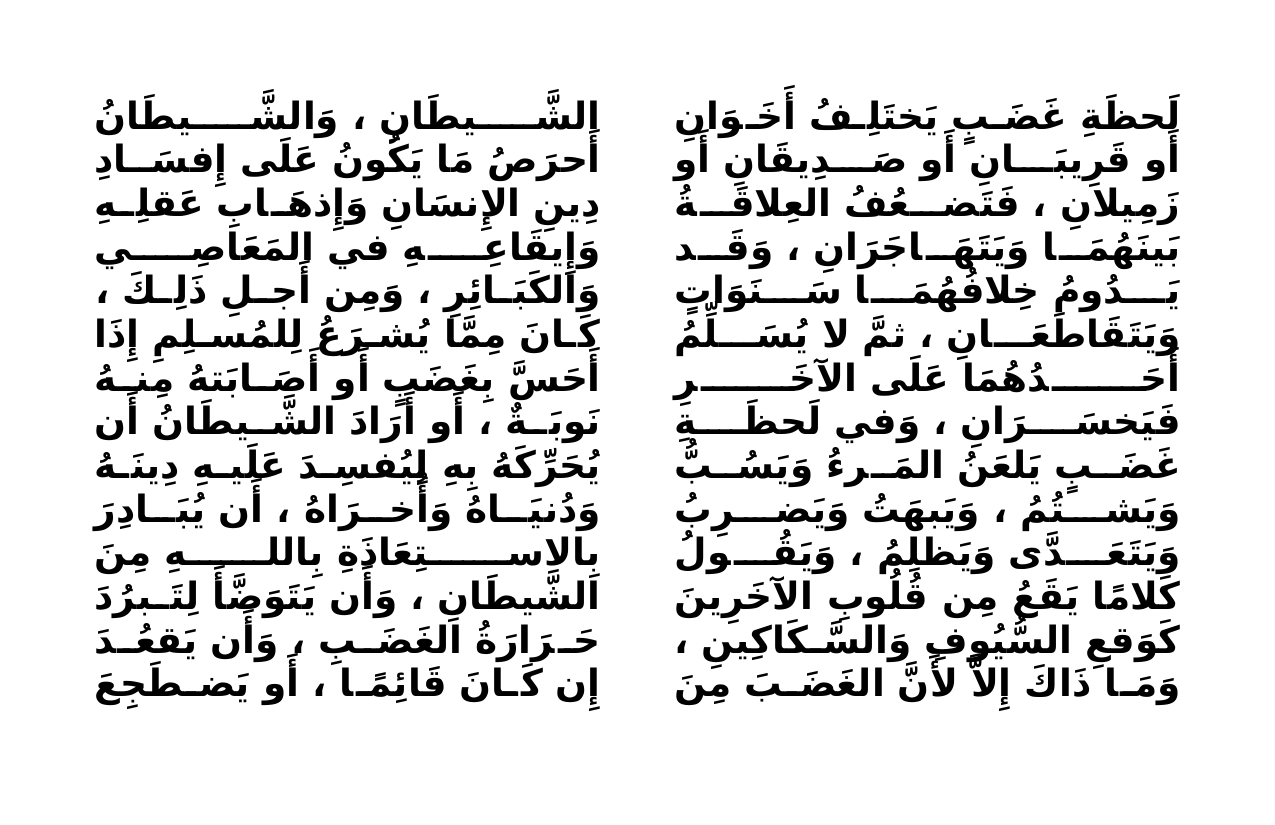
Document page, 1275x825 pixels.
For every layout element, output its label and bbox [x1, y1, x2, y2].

text [94, 94, 601, 706]
text [674, 94, 1181, 706]
